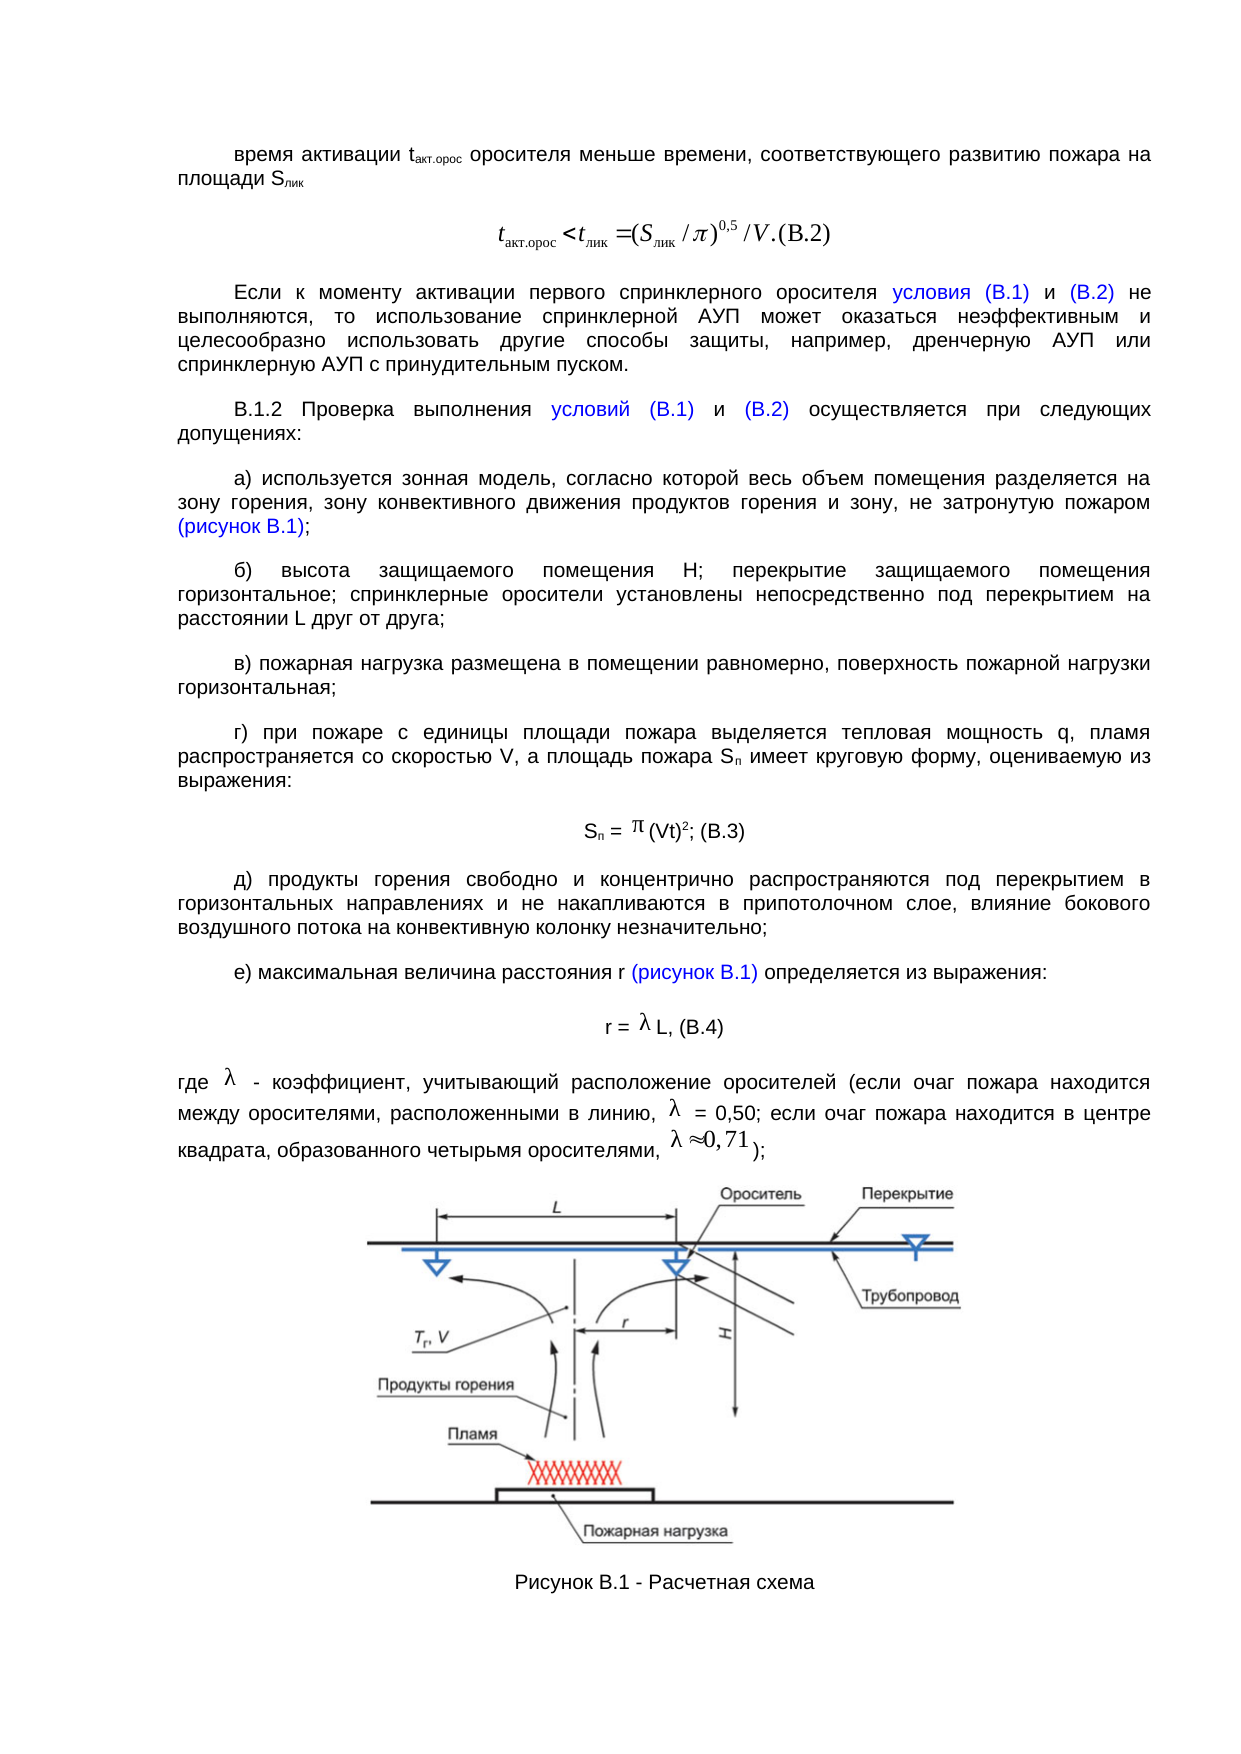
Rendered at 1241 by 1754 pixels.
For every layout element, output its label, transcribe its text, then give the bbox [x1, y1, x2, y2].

text Если к моменту активации первого спринклерного оросителя условия (В.1) и (В.2) не выполняются, то использование спринклерной АУП может оказаться неэффективным и целесообразно использовать другие способы защиты, например, дренчерную АУП или спринклерную АУП с принудительным пуском. [177, 280, 1152, 376]
text г) при пожаре с единицы площади пожара выделяется тепловая мощность q, пламя распространяется со скоростью V, а площадь пожара Sп имеет круговую форму, оцениваемую из выражения: [177, 720, 1152, 792]
text время активации tакт.орос оросителя меньше времени, соответствующего развитию пожара на площади Sлик [177, 142, 1152, 190]
text Sп = (Vt)2; (В.3) [177, 816, 1152, 843]
text где - коэффициент, учитывающий расположение оросителей (если очаг пожара находится между оросителями, расположенными в линию, = 0,50; если очаг пожара находится в центре квадрата, образованного четырьмя оросителями, ); [177, 1063, 1152, 1162]
text е) максимальная величина расстояния r (рисунок В.1) определяется из выражения: [177, 960, 1152, 984]
text д) продукты горения свободно и концентрично распространяются под перекрытием в горизонтальных направлениях и не накапливаются в припотолочном слое, влияние бокового воздушного потока на конвективную колонку незначительно; [177, 867, 1152, 939]
text Рисунок В.1 - Расчетная схема [177, 1570, 1152, 1594]
text В.1.2 Проверка выполнения условий (В.1) и (В.2) осуществляется при следующих допущениях: [177, 397, 1152, 445]
text а) используется зонная модель, согласно которой весь объем помещения разделяется на зону горения, зону конвективного движения продуктов горения и зону, не затронутую пожаром (рисунок В.1); [177, 466, 1152, 537]
picture [365, 1185, 964, 1546]
text в) пожарная нагрузка размещена в помещении равномерно, поверхность пожарной нагрузки горизонтальная; [177, 651, 1152, 699]
text r = L, (В.4) [177, 1008, 1152, 1039]
text б) высота защищаемого помещения H; перекрытие защищаемого помещения горизонтальное; спринклерные оросители установлены непосредственно под перекрытием на расстоянии L друг от друга; [177, 558, 1152, 630]
